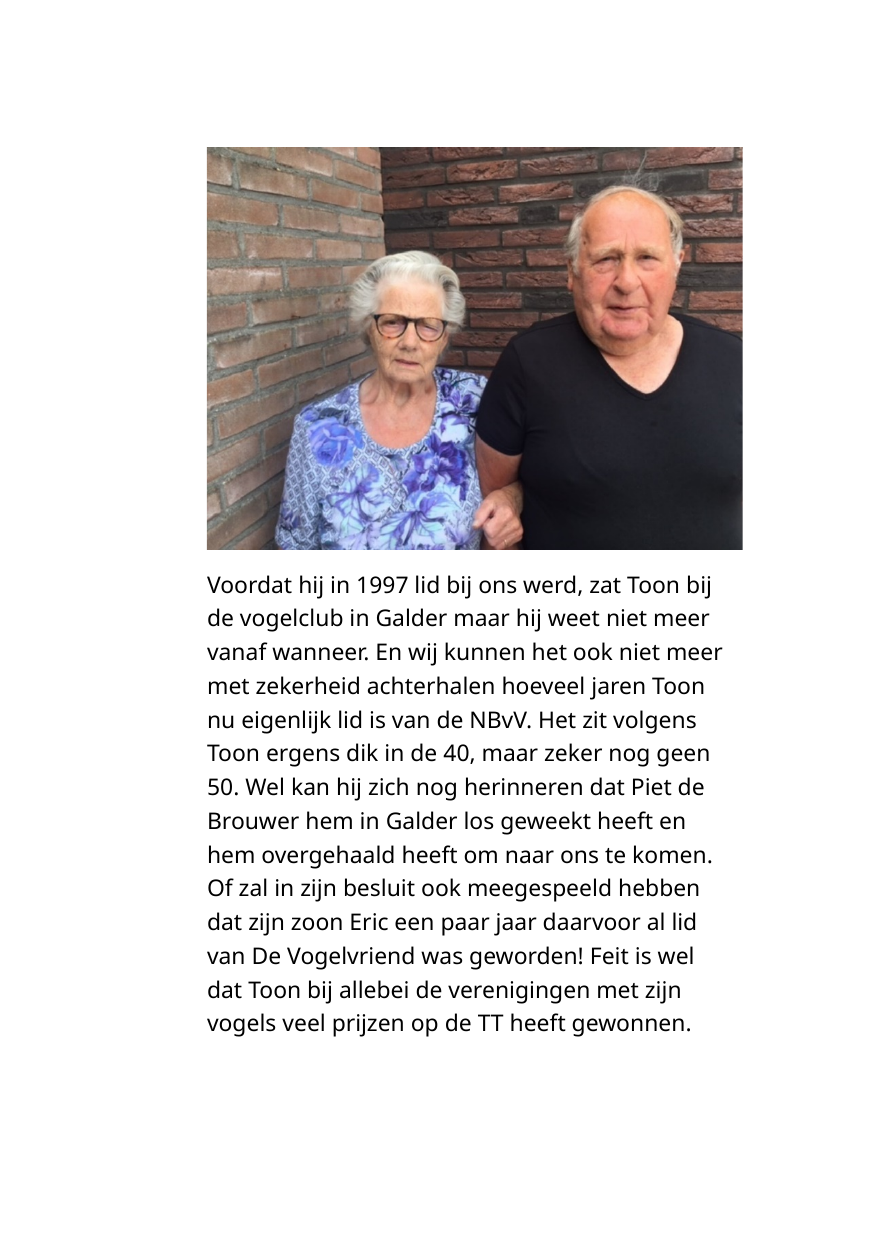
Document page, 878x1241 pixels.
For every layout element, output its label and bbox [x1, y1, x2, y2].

picture [206, 147, 743, 550]
text [207, 568, 729, 1038]
